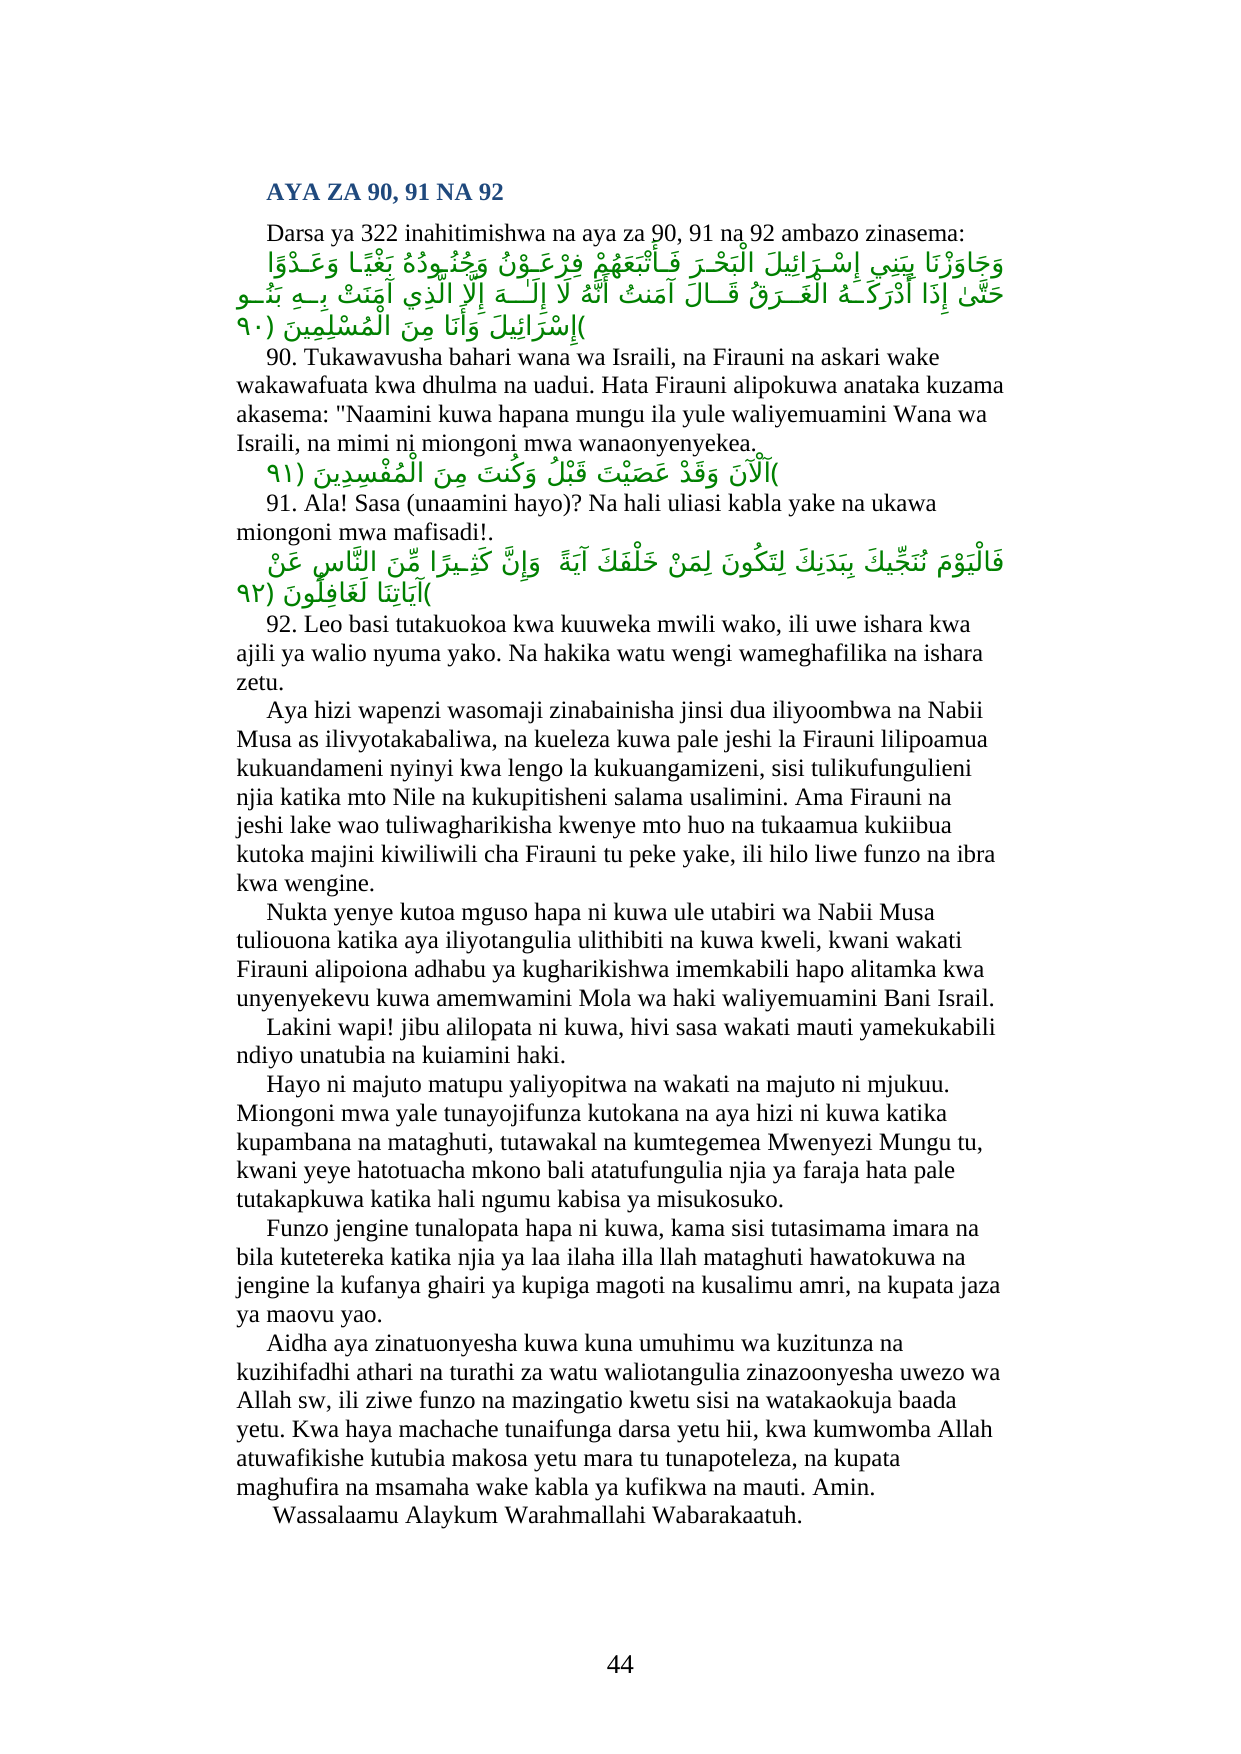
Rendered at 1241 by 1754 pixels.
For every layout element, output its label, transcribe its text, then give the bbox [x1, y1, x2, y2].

text Nukta yenye kutoa mguso hapa ni kuwa ule utabiri wa Nabii Musa tuliouona katika aya iliyotangulia ulithibiti na kuwa kweli, kwani wakati Firauni alipoiona adhabu ya kugharikishwa imemkabili hapo alitamka kwa unyenyekevu kuwa amemwamini Mola wa haki waliyemuamini Bani Israil. [236, 897, 1004, 1012]
text Aya hizi wapenzi wasomaji zinabainisha jinsi dua iliyoombwa na Nabii Musa as ilivyotakabaliwa, na kueleza kuwa pale jeshi la Firauni lilipoamua kukuandameni nyinyi kwa lengo la kukuangamizeni, sisi tulikufungulieni njia katika mto Nile na kukupitisheni salama usalimini. Ama Firauni na jeshi lake wao tuliwagharikisha kwenye mto huo na tukaamua kukiibua kutoka majini kiwiliwili cha Firauni tu peke yake, ili hilo liwe funzo na ibra kwa wengine. [236, 695, 1004, 897]
text Wassalaamu Alaykum Warahmallahi Wabarakaatuh. [236, 1500, 1004, 1529]
text 92. Leo basi tutakuokoa kwa kuuweka mwili wako, ili uwe ishara kwa ajili ya walio nyuma yako. Na hakika watu wengi wameghafilika na ishara zetu. [236, 609, 1004, 695]
text Lakini wapi! jibu alilopata ni kuwa, hivi sasa wakati mauti yamekukabili ndiyo unatubia na kuiamini haki. [236, 1012, 1004, 1069]
text Hayo ni majuto matupu yaliyopitwa na wakati na majuto ni mjukuu. Miongoni mwa yale tunayojifunza kutokana na aya hizi ni kuwa katika kupambana na mataghuti, tutawakal na kumtegemea Mwenyezi Mungu tu, kwani yeye hatotuacha mkono bali atatufungulia njia ya faraja hata pale tutakapkuwa katika hali ngumu kabisa ya misukosuko. [236, 1069, 1004, 1213]
text 90. Tukawavusha bahari wana wa Israili, na Firauni na askari wake wakawafuata kwa dhulma na uadui. Hata Firauni alipokuwa anataka kuzama akasema: "Naamini kuwa hapana mungu ila yule waliyemuamini Wana wa Israili, na mimi ni miongoni mwa wanaonyenyekea. [236, 342, 1004, 457]
text فَالْيَوْمَ نُنَجِّيكَ بِبَدَنِكَ لِتَكُونَ لِمَنْ خَلْفَكَ آيَةً وَإِنَّ كَثِيرًا مِّنَ النَّاسِ عَنْ آيَاتِنَا لَغَافِلُونَ ﴿٩٢﴾ [236, 546, 1004, 609]
text Funzo jengine tunalopata hapa ni kuwa, kama sisi tutasimama imara na bila kutetereka katika njia ya laa ilaha illa llah mataghuti hawatokuwa na jengine la kufanya ghairi ya kupiga magoti na kusalimu amri, na kupata jaza ya maovu yao. [236, 1213, 1004, 1328]
text Aidha aya zinatuonyesha kuwa kuna umuhimu wa kuzitunza na kuzihifadhi athari na turathi za watu waliotangulia zinazoonyesha uwezo wa Allah sw, ili ziwe funzo na mazingatio kwetu sisi na watakaokuja baada yetu. Kwa haya machache tunaifunga darsa yetu hii, kwa kumwomba Allah atuwafikishe kutubia makosa yetu mara tu tunapoteleza, na kupata maghufira na msamaha wake kabla ya kufikwa na mauti. Amin. [236, 1328, 1004, 1500]
text وَجَاوَزْنَا بِبَنِي إِسْرَائِيلَ الْبَحْرَ فَأَتْبَعَهُمْ فِرْعَوْنُ وَجُنُودُهُ بَغْيًا وَعَدْوًا حَتَّىٰ إِذَا أَدْرَكَهُ الْغَرَقُ قَالَ آمَنتُ أَنَّهُ لَا إِلَـٰهَ إِلَّا الَّذِي آمَنَتْ بِهِ بَنُو إِسْرَائِيلَ وَأَنَا مِنَ الْمُسْلِمِينَ ﴿٩٠﴾ [236, 247, 1004, 342]
text 91. Ala! Sasa (unaamini hayo)? Na hali uliasi kabla yake na ukawa miongoni mwa mafisadi!. [236, 488, 1004, 546]
subtitle AYA ZA 90, 91 NA 92 [236, 177, 1004, 206]
text Darsa ya 322 inahitimishwa na aya za 90, 91 na 92 ambazo zinasema: [236, 218, 1004, 247]
text آلْآنَ وَقَدْ عَصَيْتَ قَبْلُ وَكُنتَ مِنَ الْمُفْسِدِينَ ﴿٩١﴾ [236, 457, 1004, 488]
